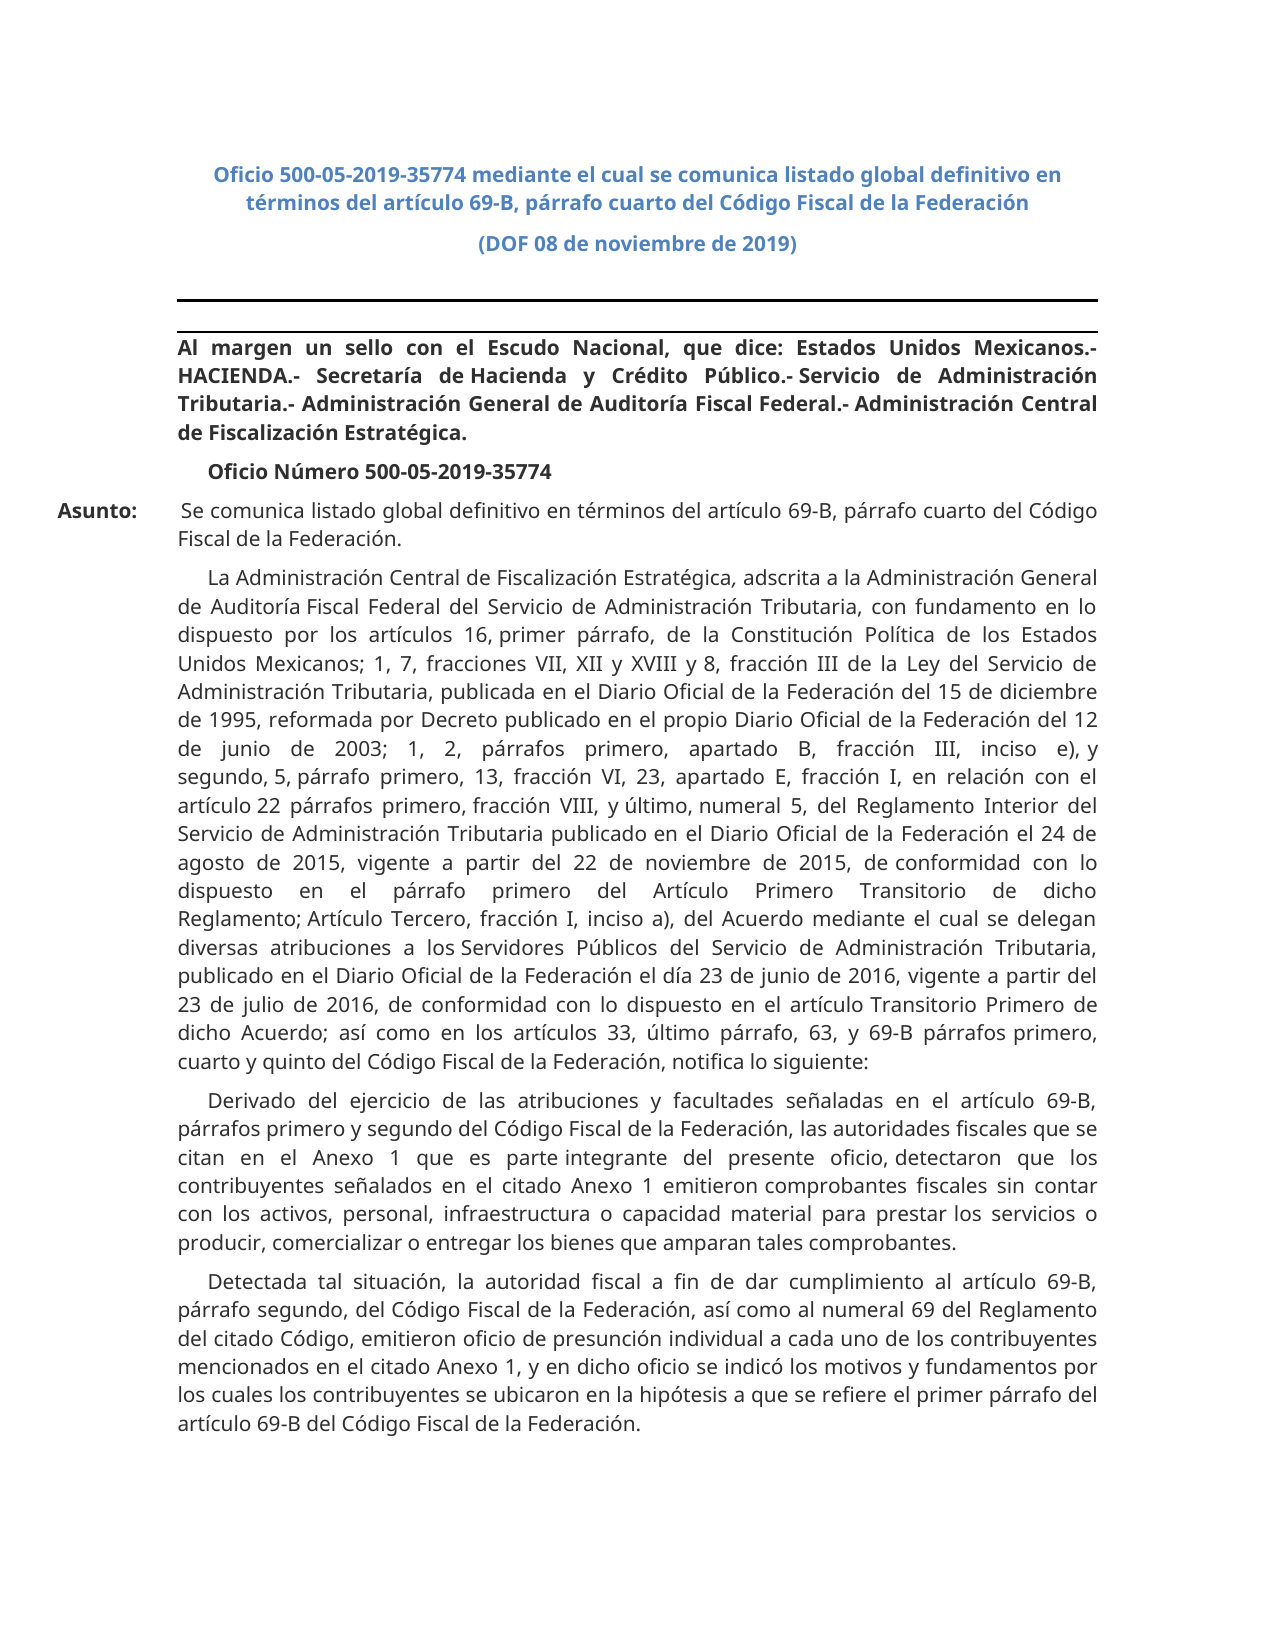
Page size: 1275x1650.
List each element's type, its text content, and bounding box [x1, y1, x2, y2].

text (DOF 08 de noviembre de 2019) [177, 229, 1098, 258]
text Oficio Número 500-05-2019-35774 [177, 457, 1098, 485]
text La Administración Central de Fiscalización Estratégica, adscrita a la Administración General de Auditoría Fiscal Federal del Servicio de Administración Tributaria, con fundamento en lo dispuesto por los artículos 16, primer párrafo, de la Constitución Política de los Estados Unidos Mexicanos; 1, 7, fracciones VII, XII y XVIII y 8, fracción III de la Ley del Servicio de Administración Tributaria, publicada en el Diario Oficial de la Federación del 15 de diciembre de 1995, reformada por Decreto publicado en el propio Diario Oficial de la Federación del 12 de junio de 2003; 1, 2, párrafos primero, apartado B, fracción III, inciso e), y segundo, 5, párrafo primero, 13, fracción VI, 23, apartado E, fracción I, en relación con el artículo 22 párrafos primero, fracción VIII, y último, numeral 5, del Reglamento Interior del Servicio de Administración Tributaria publicado en el Diario Oficial de la Federación el 24 de agosto de 2015, vigente a partir del 22 de noviembre de 2015, de conformidad con lo dispuesto en el párrafo primero del Artículo Primero Transitorio de dicho Reglamento; Artículo Tercero, fracción I, inciso a), del Acuerdo mediante el cual se delegan diversas atribuciones a los Servidores Públicos del Servicio de Administración Tributaria, publicado en el Diario Oficial de la Federación el día 23 de junio de 2016, vigente a partir del 23 de julio de 2016, de conformidad con lo dispuesto en el artículo Transitorio Primero de dicho Acuerdo; así como en los artículos 33, último párrafo, 63, y 69-B párrafos primero, cuarto y quinto del Código Fiscal de la Federación, notifica lo siguiente: [177, 563, 1098, 1075]
text Derivado del ejercicio de las atribuciones y facultades señaladas en el artículo 69-B, párrafos primero y segundo del Código Fiscal de la Federación, las autoridades fiscales que se citan en el Anexo 1 que es parte integrante del presente oficio, detectaron que los contribuyentes señalados en el citado Anexo 1 emitieron comprobantes fiscales sin contar con los activos, personal, infraestructura o capacidad material para prestar los servicios o producir, comercializar o entregar los bienes que amparan tales comprobantes. [177, 1086, 1098, 1256]
text Al margen un sello con el Escudo Nacional, que dice: Estados Unidos Mexicanos.- HACIENDA.- Secretaría de Hacienda y Crédito Público.- Servicio de Administración Tributaria.- Administración General de Auditoría Fiscal Federal.- Administración Central de Fiscalización Estratégica. [177, 333, 1098, 446]
text Oficio 500-05-2019-35774 mediante el cual se comunica listado global definitivo en términos del artículo 69-B, párrafo cuarto del Código Fiscal de la Federación [177, 160, 1098, 217]
text Detectada tal situación, la autoridad fiscal a fin de dar cumplimiento al artículo 69-B, párrafo segundo, del Código Fiscal de la Federación, así como al numeral 69 del Reglamento del citado Código, emitieron oficio de presunción individual a cada uno de los contribuyentes mencionados en el citado Anexo 1, y en dicho oficio se indicó los motivos y fundamentos por los cuales los contribuyentes se ubicaron en la hipótesis a que se refiere el primer párrafo del artículo 69-B del Código Fiscal de la Federación. [177, 1267, 1098, 1437]
text Asunto: Se comunica listado global definitivo en términos del artículo 69-B, párrafo cuarto del Código Fiscal de la Federación. [57, 496, 1098, 553]
